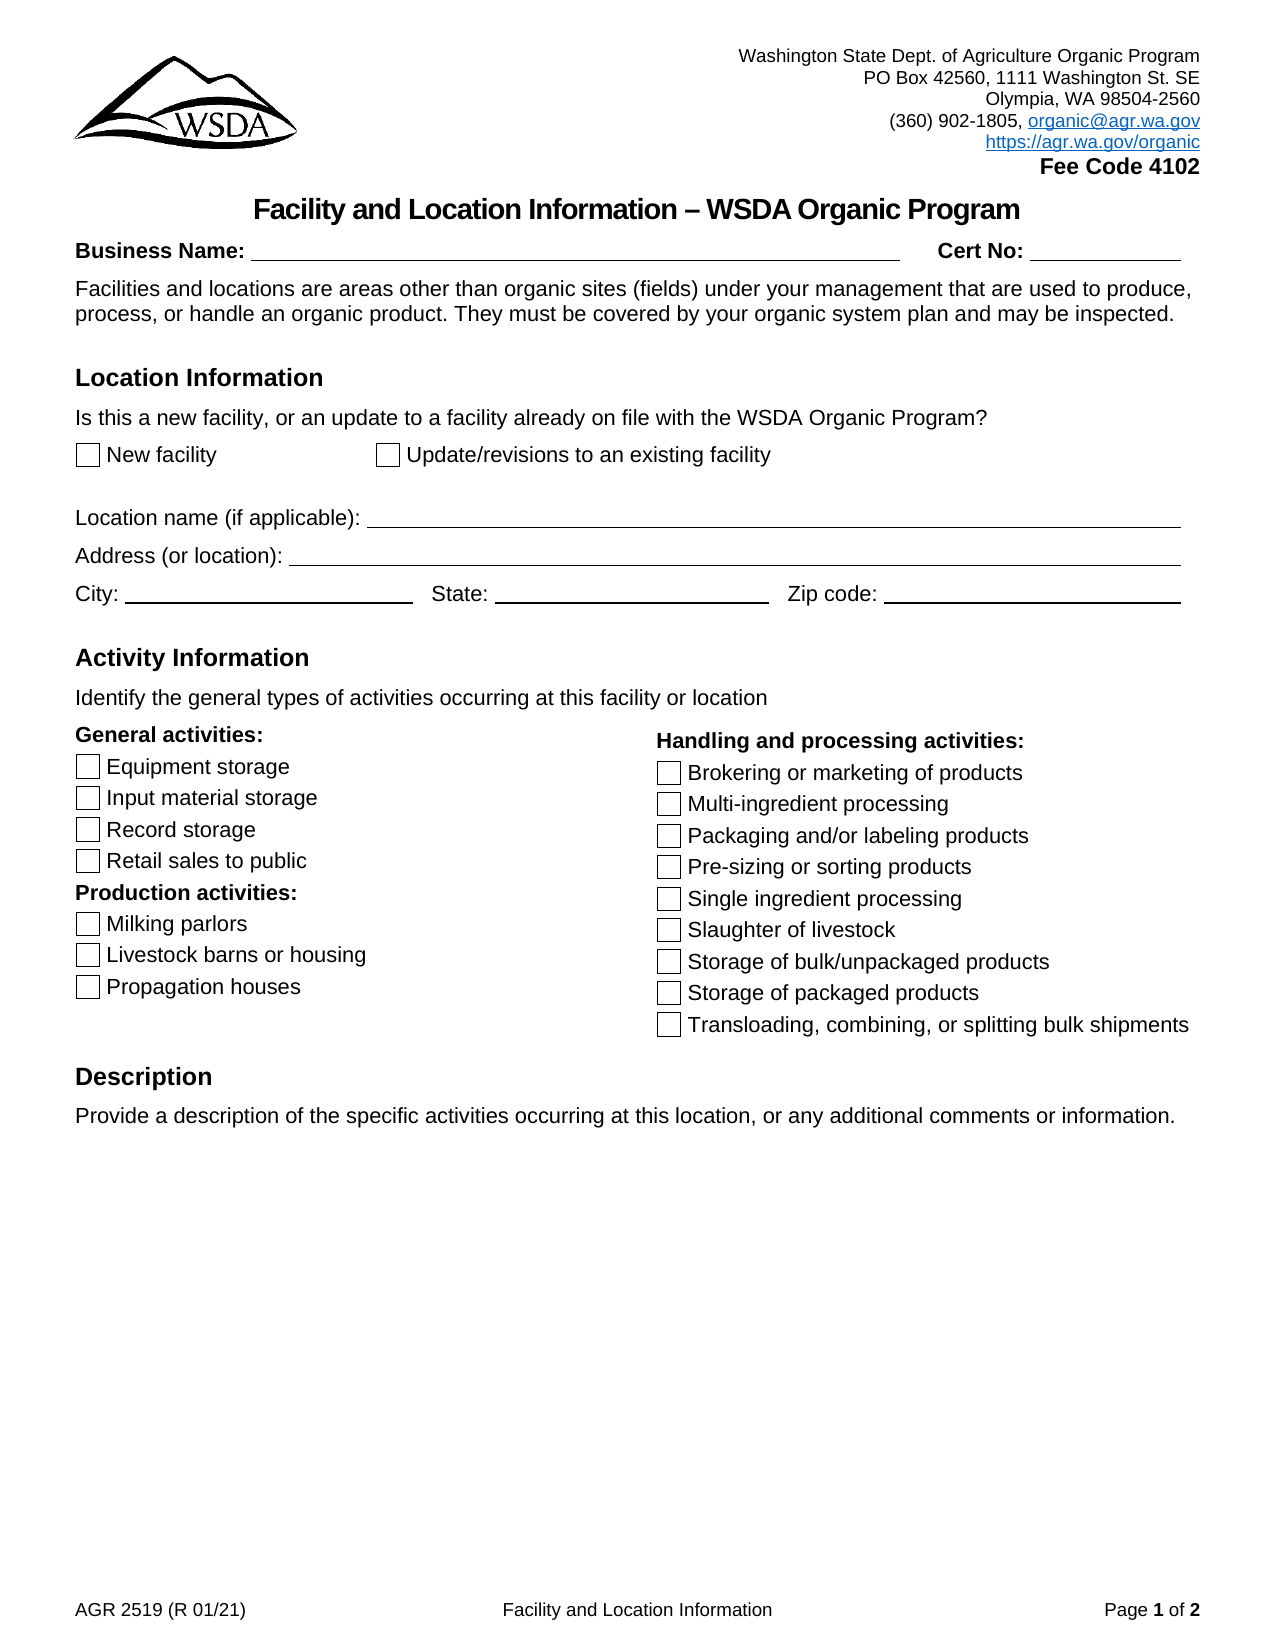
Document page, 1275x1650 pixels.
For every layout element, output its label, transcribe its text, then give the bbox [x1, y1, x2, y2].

text Location name (if applicable): [75, 505, 1200, 530]
text Record storage [75, 816, 619, 842]
text Milking parlors [75, 911, 619, 936]
text Single ingredient processing [656, 886, 1200, 911]
text Retail sales to public [75, 848, 619, 873]
text Is this a new facility, or an update to a facility already on file with the WSDA Organic Program? [75, 404, 1200, 430]
subtitle Description [75, 1062, 1200, 1090]
text Storage of packaged products [656, 980, 1200, 1005]
picture [73, 56, 297, 149]
subtitle Location Information [75, 363, 1200, 392]
text Multi-ingredient processing [656, 791, 1200, 816]
text Brokering or marketing of products [656, 760, 1200, 785]
text Provide a description of the specific activities occurring at this location, or any additional comments or information. [75, 1103, 1200, 1128]
text Production activities: [75, 879, 619, 904]
text Pre-sizing or sorting products [656, 854, 1200, 879]
text Facilities and locations are areas other than organic sites (fields) under your management that are used to produce, process, or handle an organic product. They must be covered by your organic system plan and may be inspected. [75, 275, 1200, 326]
text Input material storage [75, 785, 619, 810]
text Address (or location): [75, 543, 1200, 568]
text Storage of bulk/unpackaged products [656, 948, 1200, 974]
text City: State: Zip code: [75, 580, 1200, 606]
text General activities: [75, 722, 619, 747]
text Propagation houses [75, 974, 619, 999]
text Slaughter of livestock [656, 917, 1200, 942]
text Livestock barns or housing [75, 942, 619, 967]
text Packaging and/or labeling products [656, 823, 1200, 848]
text Handling and processing activities: [656, 728, 1200, 753]
text Transloading, combining, or splitting bulk shipments [656, 1011, 1200, 1037]
text Identify the general types of activities occurring at this facility or location [75, 684, 1200, 709]
subtitle Activity Information [75, 643, 1200, 672]
text Business Name: Cert No: [75, 238, 1200, 263]
text New facility Update/revisions to an existing facility [75, 442, 1200, 467]
text Equipment storage [75, 753, 619, 779]
